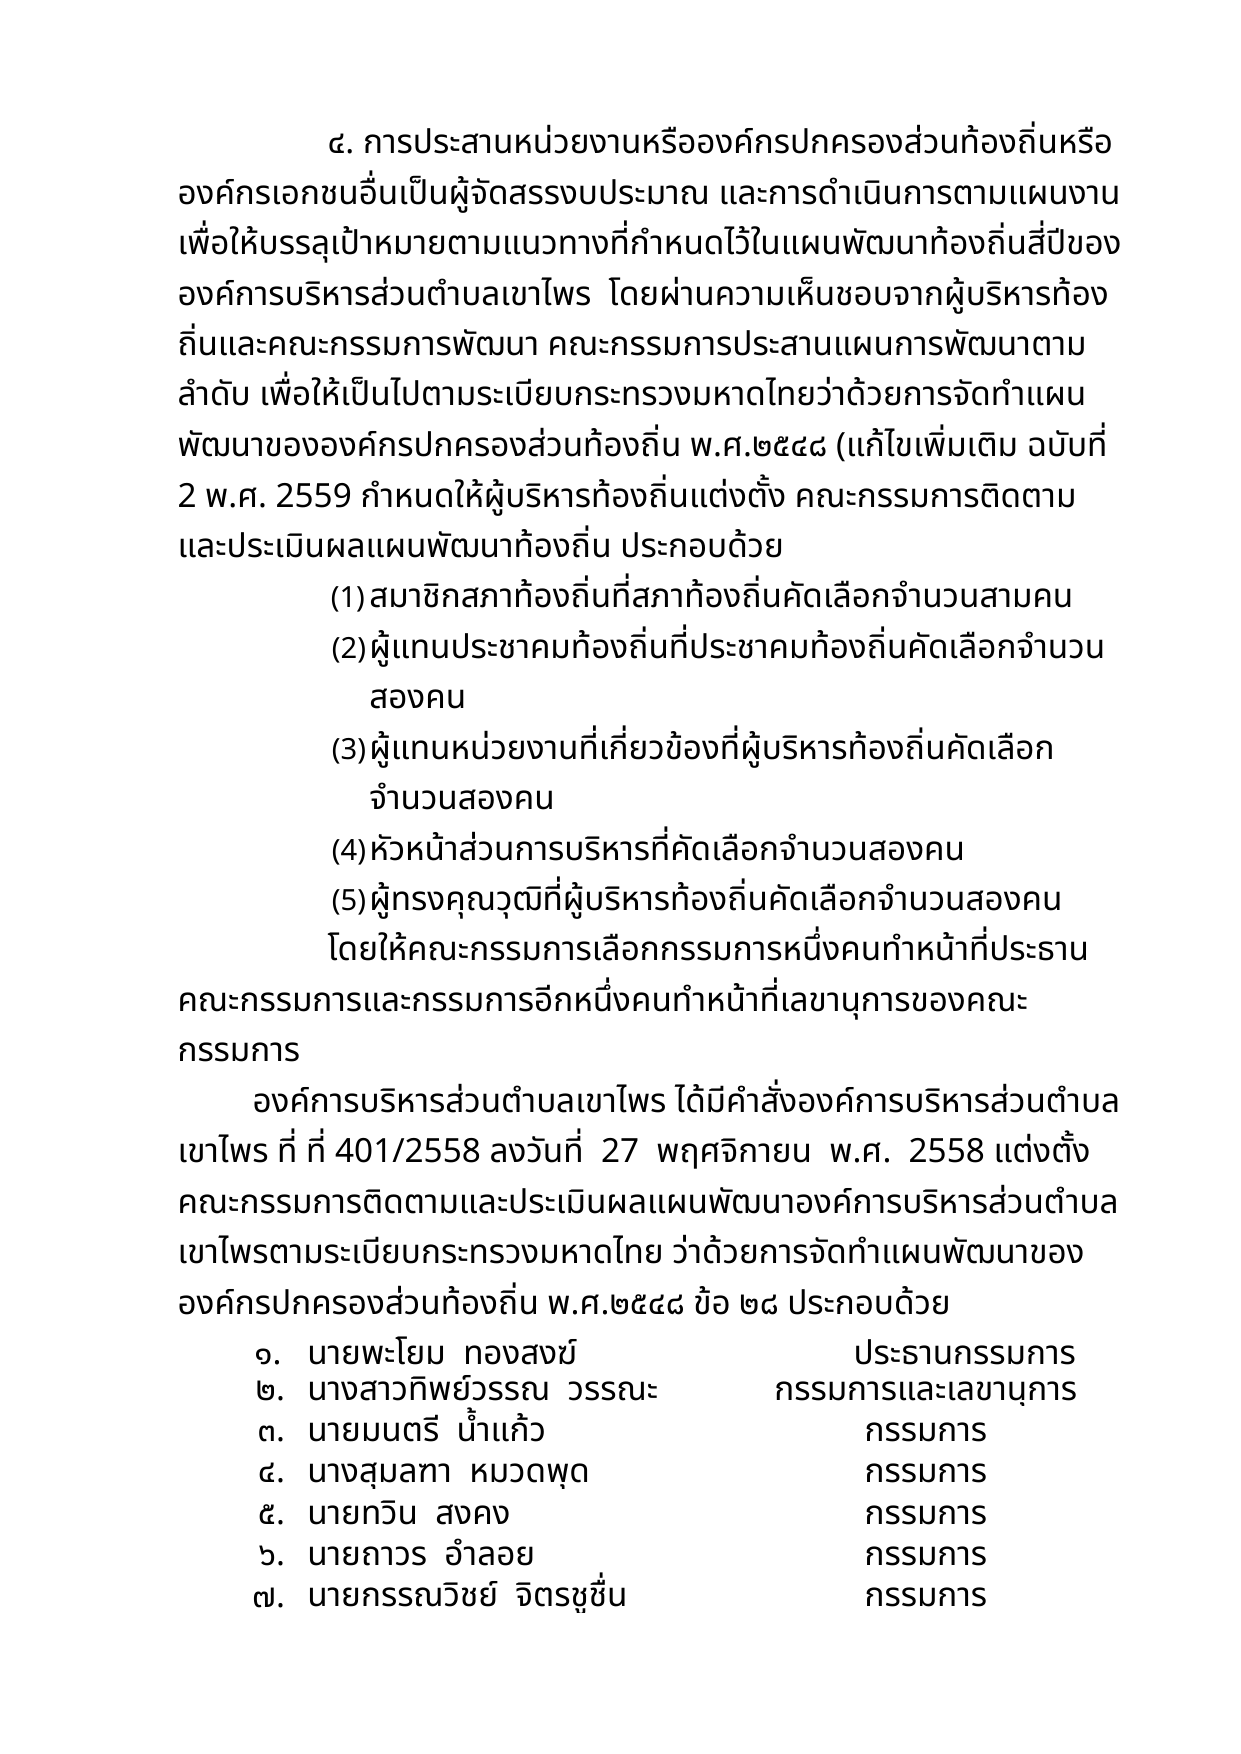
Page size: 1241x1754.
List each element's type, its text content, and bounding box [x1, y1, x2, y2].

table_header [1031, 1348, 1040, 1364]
list ผู้ทรงคุณวุฒิที่ผู้บริหารท้องถิ่นคัดเลือกจำนวนสองคน [332, 875, 1122, 925]
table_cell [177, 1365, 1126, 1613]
text องค์การบริหารส่วนตำบลเขาไพร ได้มีคำสั่งองค์การบริหารส่วนตำบลเขาไพร ที่ ที่ 401/2558 ลงวันที่ 27 พฤศจิกายน พ.ศ. 2558 แต่งตั้งคณะกรรมการติดตามและประเมินผลแผนพัฒนาองค์การบริหารส่วนตำบลเขาไพรตามระเบียบกระทรวงมหาดไทย ว่าด้วยการจัดทำแผนพัฒนาขององค์กรปกครองส่วนท้องถิ่น พ.ศ.๒๕๔๘ ข้อ ๒๘ ประกอบด้วย [177, 1077, 1122, 1329]
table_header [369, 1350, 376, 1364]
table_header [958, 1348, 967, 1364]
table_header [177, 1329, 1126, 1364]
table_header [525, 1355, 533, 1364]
list หัวหน้าส่วนการบริหารที่คัดเลือกจำนวนสองคน [332, 824, 1122, 875]
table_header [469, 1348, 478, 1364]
list ผู้แทนประชาคมท้องถิ่นที่ประชาคมท้องถิ่นคัดเลือกจำนวนสองคน [332, 623, 1122, 724]
text ๔. การประสานหน่วยงานหรือองค์กรปกครองส่วนท้องถิ่นหรือองค์กรเอกชนอื่นเป็นผู้จัดสรรงบประมาณ และการดำเนินการตามแผนงานเพื่อให้บรรลุเป้าหมายตามแนวทางที่กำหนดไว้ในแผนพัฒนาท้องถิ่นสี่ปีขององค์การบริหารส่วนตำบลเขาไพร โดยผ่านความเห็นชอบจากผู้บริหารท้องถิ่นและคณะกรรมการพัฒนา คณะกรรมการประสานแผนการพัฒนาตามลำดับ เพื่อให้เป็นไปตามระเบียบกระทรวงมหาดไทยว่าด้วยการจัดทำแผนพัฒนาขององค์กรปกครองส่วนท้องถิ่น พ.ศ.๒๕๔๘ (แก้ไขเพิ่มเติม ฉบับที่ 2 พ.ศ. 2559 กำหนดให้ผู้บริหารท้องถิ่นแต่งตั้ง คณะกรรมการติดตามและประเมินผลแผนพัฒนาท้องถิ่น ประกอบด้วย [177, 118, 1122, 572]
list ผู้แทนหน่วยงานที่เกี่ยวข้องที่ผู้บริหารท้องถิ่นคัดเลือกจำนวนสองคน [332, 724, 1122, 824]
list สมาชิกสภาท้องถิ่นที่สภาท้องถิ่นคัดเลือกจำนวนสามคน [331, 572, 1122, 623]
text โดยให้คณะกรรมการเลือกกรรมการหนึ่งคนทำหน้าที่ประธานคณะกรรมการและกรรมการอีกหนึ่งคนทำหน้าที่เลขานุการของคณะกรรมการ [177, 925, 1122, 1077]
